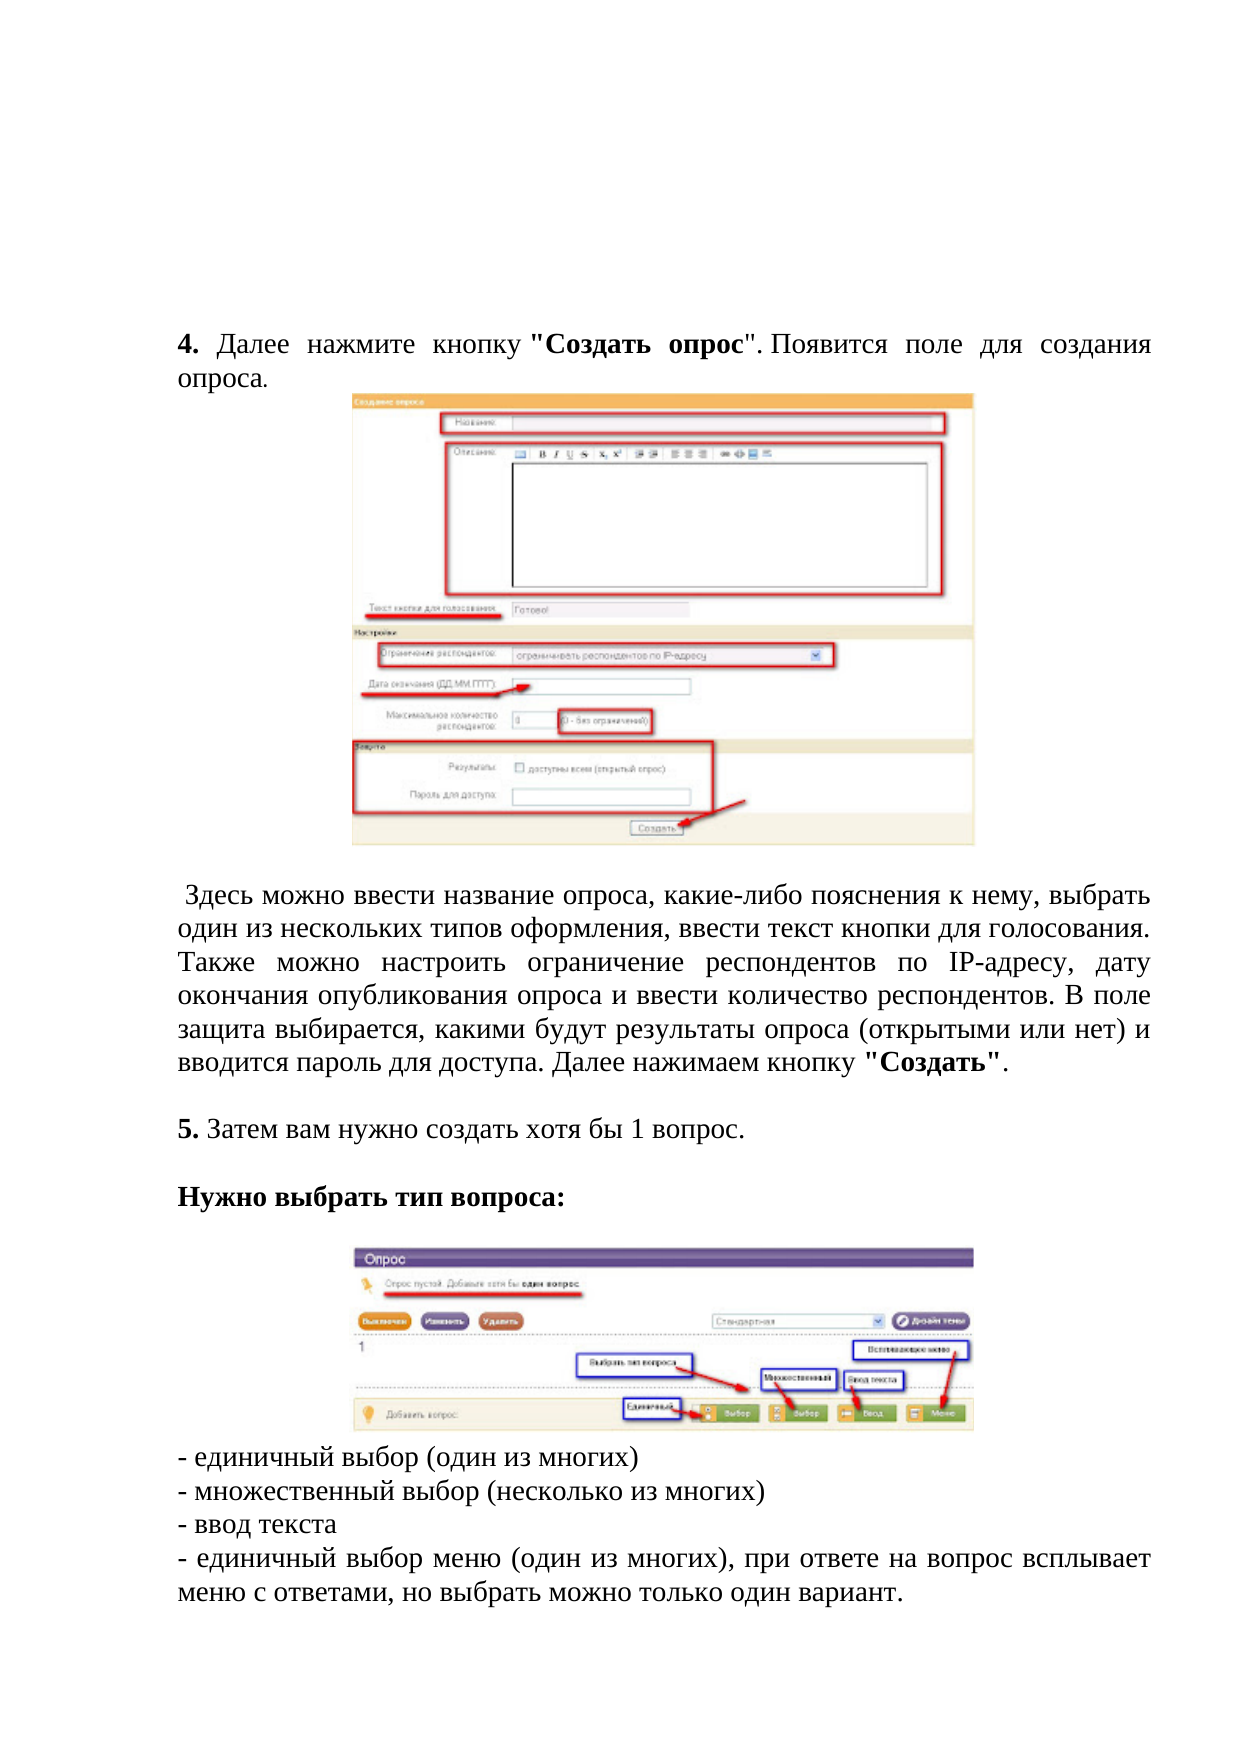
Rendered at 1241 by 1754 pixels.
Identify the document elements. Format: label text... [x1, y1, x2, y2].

text 5. Затем вам нужно создать хотя бы 1 вопрос. [177, 1112, 1152, 1145]
text - единичный выбор (один из многих) [177, 1439, 1152, 1473]
picture [352, 393, 977, 847]
text - множественный выбор (несколько из многих) [177, 1473, 1152, 1507]
picture [349, 1245, 974, 1434]
text - ввод текста [177, 1507, 1152, 1540]
text Нужно выбрать тип вопроса: [177, 1179, 1152, 1212]
text Здесь можно ввести название опроса, какие-либо пояснения к нему, выбрать один из нескольких типов оформления, ввести текст кнопки для голосования. Также можно настроить ограничение респондентов по IP-адресу, дату окончания опубликования опроса и ввести количество респондентов. В поле защита выбирается, какими будут результаты опроса (открытыми или нет) и вводится пароль для доступа. Далее нажимаем кнопку "Создать". [177, 877, 1152, 1078]
text 4. Далее нажмите кнопку "Создать опрос". Появится поле для создания опроса. [177, 327, 1152, 394]
text - единичный выбор меню (один из многих), при ответе на вопрос всплывает меню с ответами, но выбрать можно только один вариант. [177, 1540, 1152, 1607]
